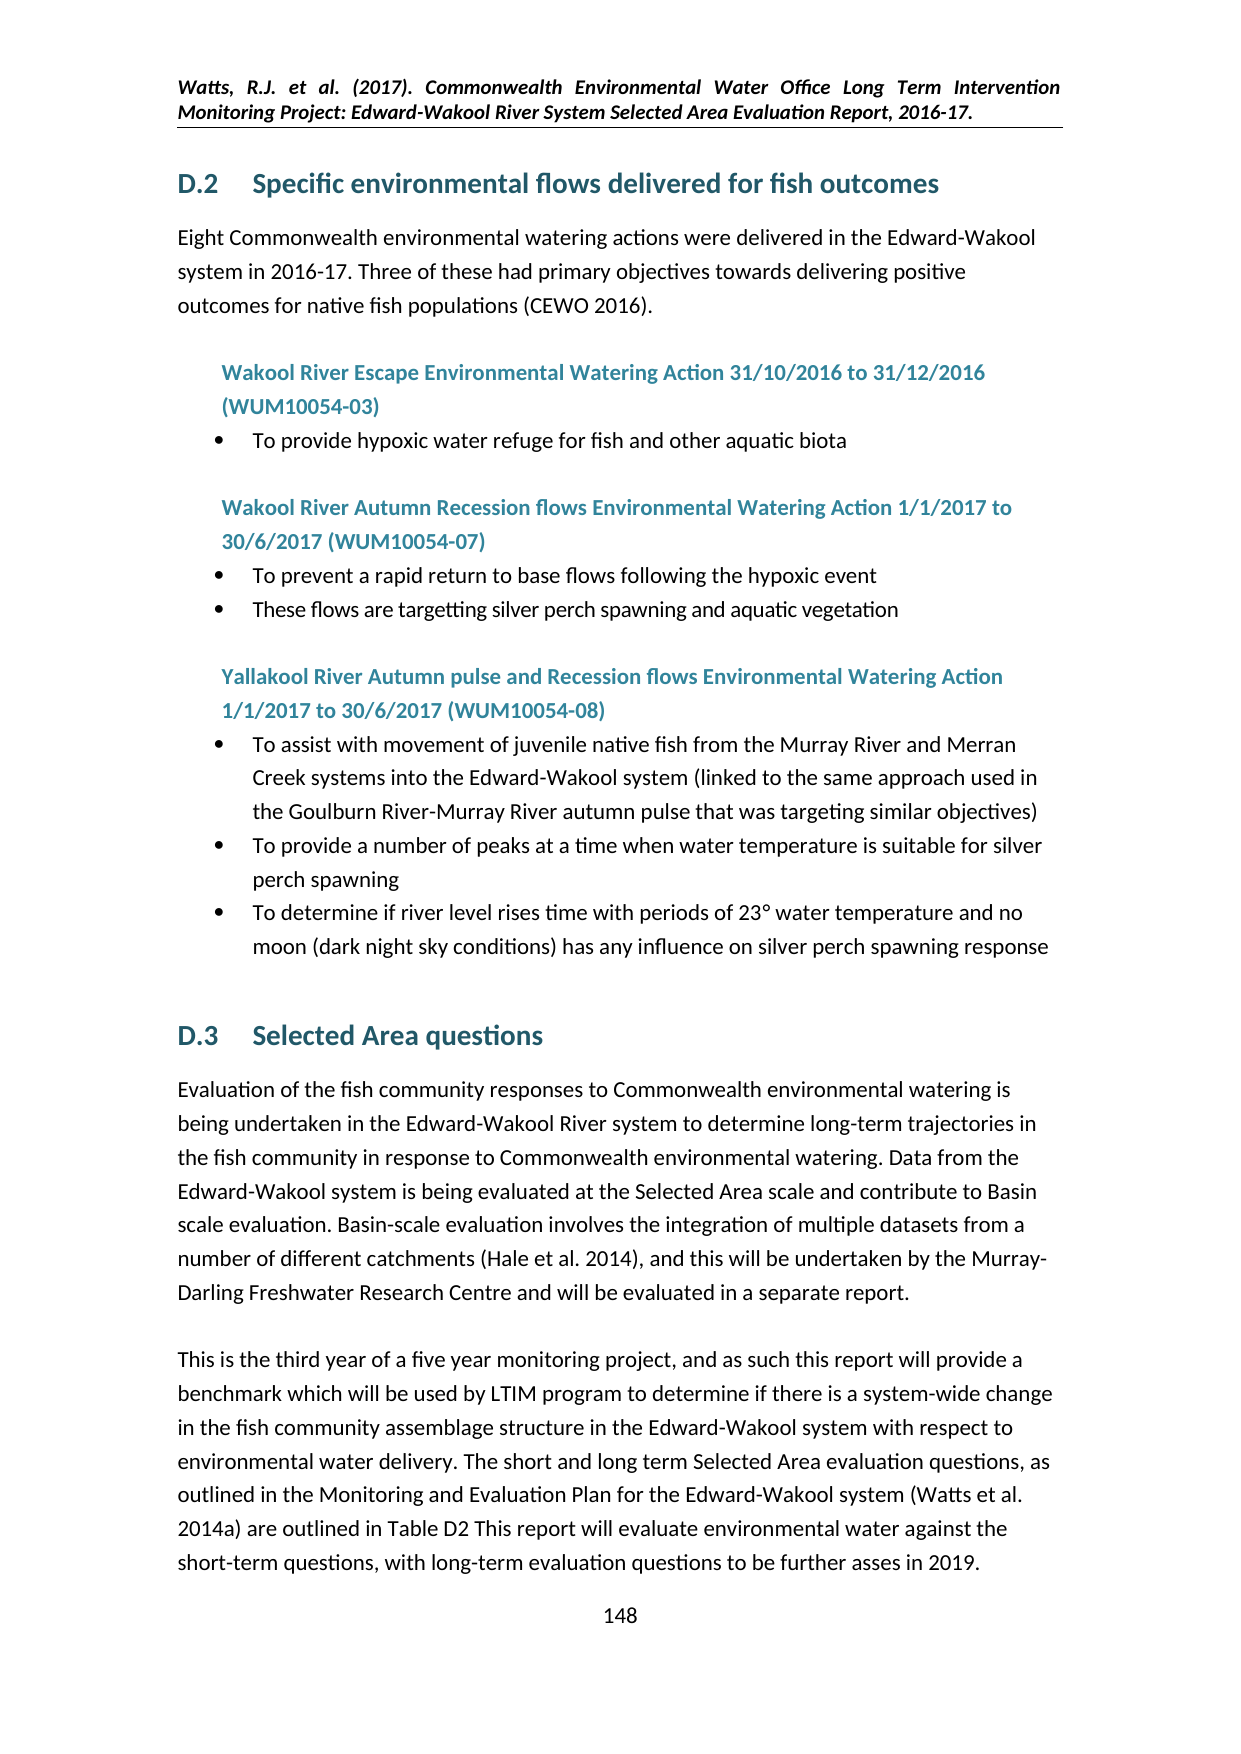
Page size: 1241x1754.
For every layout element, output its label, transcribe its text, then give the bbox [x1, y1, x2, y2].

list To prevent a rapid return to base flows following the hypoxic event [215, 556, 1063, 590]
text Wakool River Escape Environmental Watering Action 31/10/2016 to 31/12/2016 (WUM10054-03) [221, 354, 1063, 421]
list To provide hypoxic water refuge for fish and other aquatic biota [215, 421, 1063, 455]
text D.3 Selected Area questions [177, 1017, 1063, 1053]
text Evaluation of the fish community responses to Commonwealth environmental watering is being undertaken in the Edward-Wakool River system to determine long-term trajectories in the fish community in response to Commonwealth environmental watering. Data from the Edward-Wakool system is being evaluated at the Selected Area scale and contribute to Basin scale evaluation. Basin-scale evaluation involves the integration of multiple datasets from a number of different catchments (Hale et al. 2014), and this will be undertaken by the Murray-Darling Freshwater Research Centre and will be evaluated in a separate report. [177, 1071, 1063, 1307]
text D.2 Specific environmental flows delivered for fish outcomes [177, 165, 1063, 201]
list To determine if river level rises time with periods of 23° water temperature and no moon (dark night sky conditions) has any influence on silver perch spawning response [215, 894, 1063, 961]
text Wakool River Autumn Recession flows Environmental Watering Action 1/1/2017 to 30/6/2017 (WUM10054-07) [221, 489, 1063, 556]
text Eight Commonwealth environmental watering actions were delivered in the Edward-Wakool system in 2016-17. Three of these had primary objectives towards delivering positive outcomes for native fish populations (CEWO 2016). [177, 219, 1063, 320]
list These flows are targetting silver perch spawning and aquatic vegetation [215, 590, 1063, 624]
list To assist with movement of juvenile native fish from the Murray River and Merran Creek systems into the Edward-Wakool system (linked to the same approach used in the Goulburn River-Murray River autumn pulse that was targeting similar objectives) [215, 725, 1063, 826]
list To provide a number of peaks at a time when water temperature is suitable for silver perch spawning [215, 826, 1063, 894]
text This is the third year of a five year monitoring project, and as such this report will provide a benchmark which will be used by LTIM program to determine if there is a system-wide change in the fish community assemblage structure in the Edward-Wakool system with respect to environmental water delivery. The short and long term Selected Area evaluation questions, as outlined in the Monitoring and Evaluation Plan for the Edward-Wakool system (Watts et al. 2014a) are outlined in Table D2 This report will evaluate environmental water against the short-term questions, with long-term evaluation questions to be further asses in 2019. [177, 1341, 1063, 1577]
text Yallakool River Autumn pulse and Recession flows Environmental Watering Action 1/1/2017 to 30/6/2017 (WUM10054-08) [221, 657, 1063, 725]
